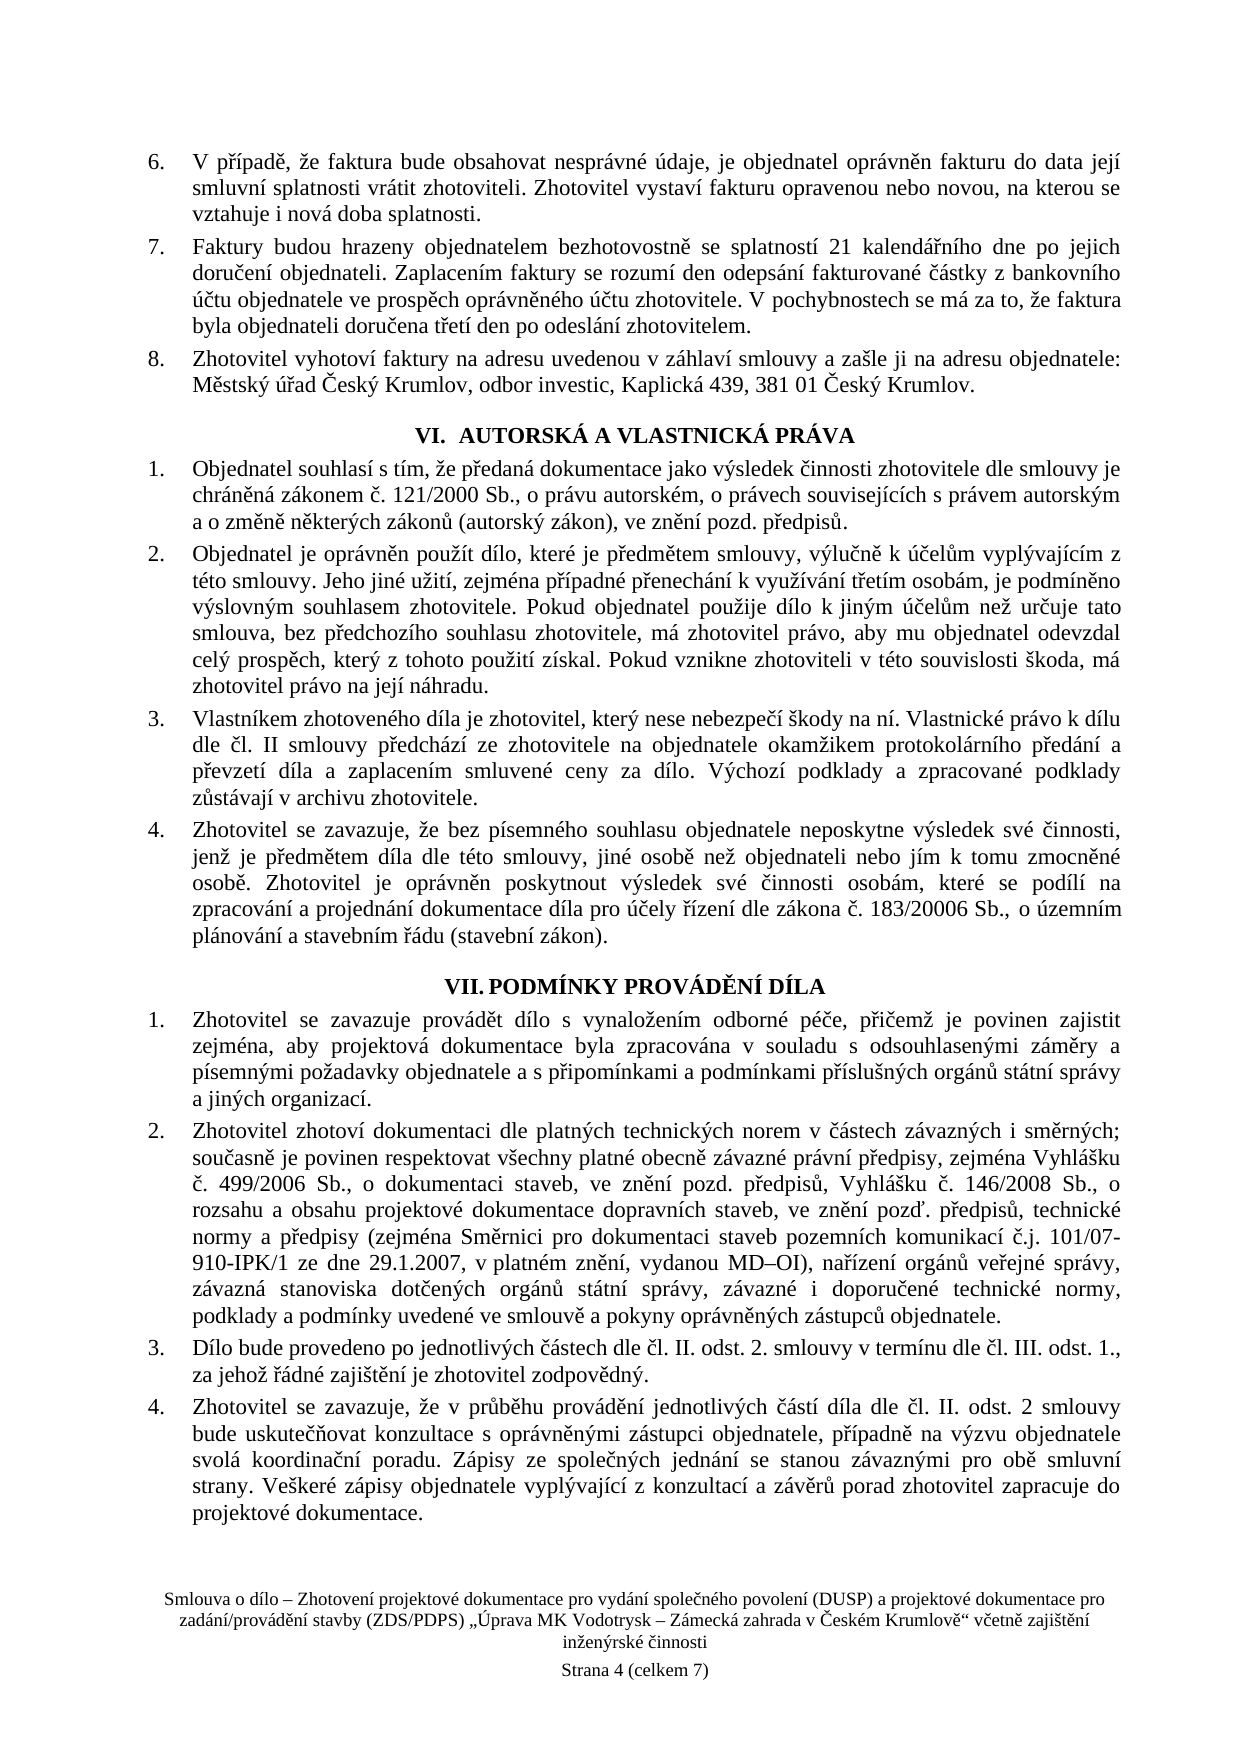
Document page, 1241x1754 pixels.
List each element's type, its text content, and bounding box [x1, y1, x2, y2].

list Autorská a vlastnická práva [148, 422, 1122, 449]
list Dílo bude provedeno po jednotlivých částech dle čl. II. odst. 2. smlouvy v termínu dle čl. III. odst. 1., za jehož řádné zajištění je zhotovitel zodpovědný. [148, 1334, 1122, 1387]
list PODMÍNKY PROVÁDĚNÍ DÍLA [148, 973, 1122, 999]
list Faktury budou hrazeny objednatelem bezhotovostně se splatností 21 kalendářního dne po jejich doručení objednateli. Zaplacením faktury se rozumí den odepsání fakturované částky z bankovního účtu objednatele ve prospěch oprávněného účtu zhotovitele. V pochybnostech se má za to, že faktura byla objednateli doručena třetí den po odeslání zhotovitelem. [148, 233, 1122, 338]
list Zhotovitel zhotoví dokumentaci dle platných technických norem v částech závazných i směrných; současně je povinen respektovat všechny platné obecně závazné právní předpisy, zejména Vyhlášku č. 499/2006 Sb., o dokumentaci staveb, ve znění pozd. předpisů, Vyhlášku č. 146/2008 Sb., o rozsahu a obsahu projektové dokumentace dopravních staveb, ve znění pozď. předpisů, technické normy a předpisy (zejména Směrnici pro dokumentaci staveb pozemních komunikací č.j. 101/07-910-IPK/1 ze dne 29.1.2007, v platném znění, vydanou MD–OI), nařízení orgánů veřejné správy, závazná stanoviska dotčených orgánů státní správy, závazné i doporučené technické normy, podklady a podmínky uvedené ve smlouvě a pokyny oprávněných zástupců objednatele. [148, 1117, 1122, 1328]
list Zhotovitel se zavazuje provádět dílo s vynaložením odborné péče, přičemž je povinen zajistit zejména, aby projektová dokumentace byla zpracována v souladu s odsouhlasenými záměry a písemnými požadavky objednatele a s připomínkami a podmínkami příslušných orgánů státní správy a jiných organizací. [148, 1006, 1122, 1111]
list V případě, že faktura bude obsahovat nesprávné údaje, je objednatel oprávněn fakturu do data její smluvní splatnosti vrátit zhotoviteli. Zhotovitel vystaví fakturu opravenou nebo novou, na kterou se vztahuje i nová doba splatnosti. [148, 148, 1122, 227]
list Zhotovitel vyhotoví faktury na adresu uvedenou v záhlaví smlouvy a zašle ji na adresu objednatele: Městský úřad Český Krumlov, odbor investic, Kaplická 439, 381 01 Český Krumlov. [148, 345, 1122, 397]
list Vlastníkem zhotoveného díla je zhotovitel, který nese nebezpečí škody na ní. Vlastnické právo k dílu dle čl. II smlouvy předchází ze zhotovitele na objednatele okamžikem protokolárního předání a převzetí díla a zaplacením smluvené ceny za dílo. Výchozí podklady a zpracované podklady zůstávají v archivu zhotovitele. [148, 705, 1122, 810]
list Zhotovitel se zavazuje, že v průběhu provádění jednotlivých částí díla dle čl. II. odst. 2 smlouvy bude uskutečňovat konzultace s oprávněnými zástupci objednatele, případně na výzvu objednatele svolá koordinační poradu. Zápisy ze společných jednání se stanou závaznými pro obě smluvní strany. Veškeré zápisy objednatele vyplývající z konzultací a závěrů porad zhotovitel zapracuje do projektové dokumentace. [148, 1393, 1122, 1525]
list Objednatel souhlasí s tím, že předaná dokumentace jako výsledek činnosti zhotovitele dle smlouvy je chráněná zákonem č. 121/2000 Sb., o právu autorském, o právech souvisejících s právem autorským a o změně některých zákonů (autorský zákon), ve znění pozd. předpisů. [148, 455, 1122, 534]
list Zhotovitel se zavazuje, že bez písemného souhlasu objednatele neposkytne výsledek své činnosti, jenž je předmětem díla dle této smlouvy, jiné osobě než objednateli nebo jím k tomu zmocněné osobě. Zhotovitel je oprávněn poskytnout výsledek své činnosti osobám, které se podílí na zpracování a projednání dokumentace díla pro účely řízení dle zákona č. 183/20006 Sb., o územním plánování a stavebním řádu (stavební zákon). [148, 816, 1122, 948]
list Objednatel je oprávněn použít dílo, které je předmětem smlouvy, výlučně k účelům vyplývajícím z této smlouvy. Jeho jiné užití, zejména případné přenechání k využívání třetím osobám, je podmíněno výslovným souhlasem zhotovitele. Pokud objednatel použije dílo k jiným účelům než určuje tato smlouva, bez předchozího souhlasu zhotovitele, má zhotovitel právo, aby mu objednatel odevzdal celý prospěch, který z tohoto použití získal. Pokud vznikne zhotoviteli v této souvislosti škoda, má zhotovitel právo na její náhradu. [148, 540, 1122, 698]
